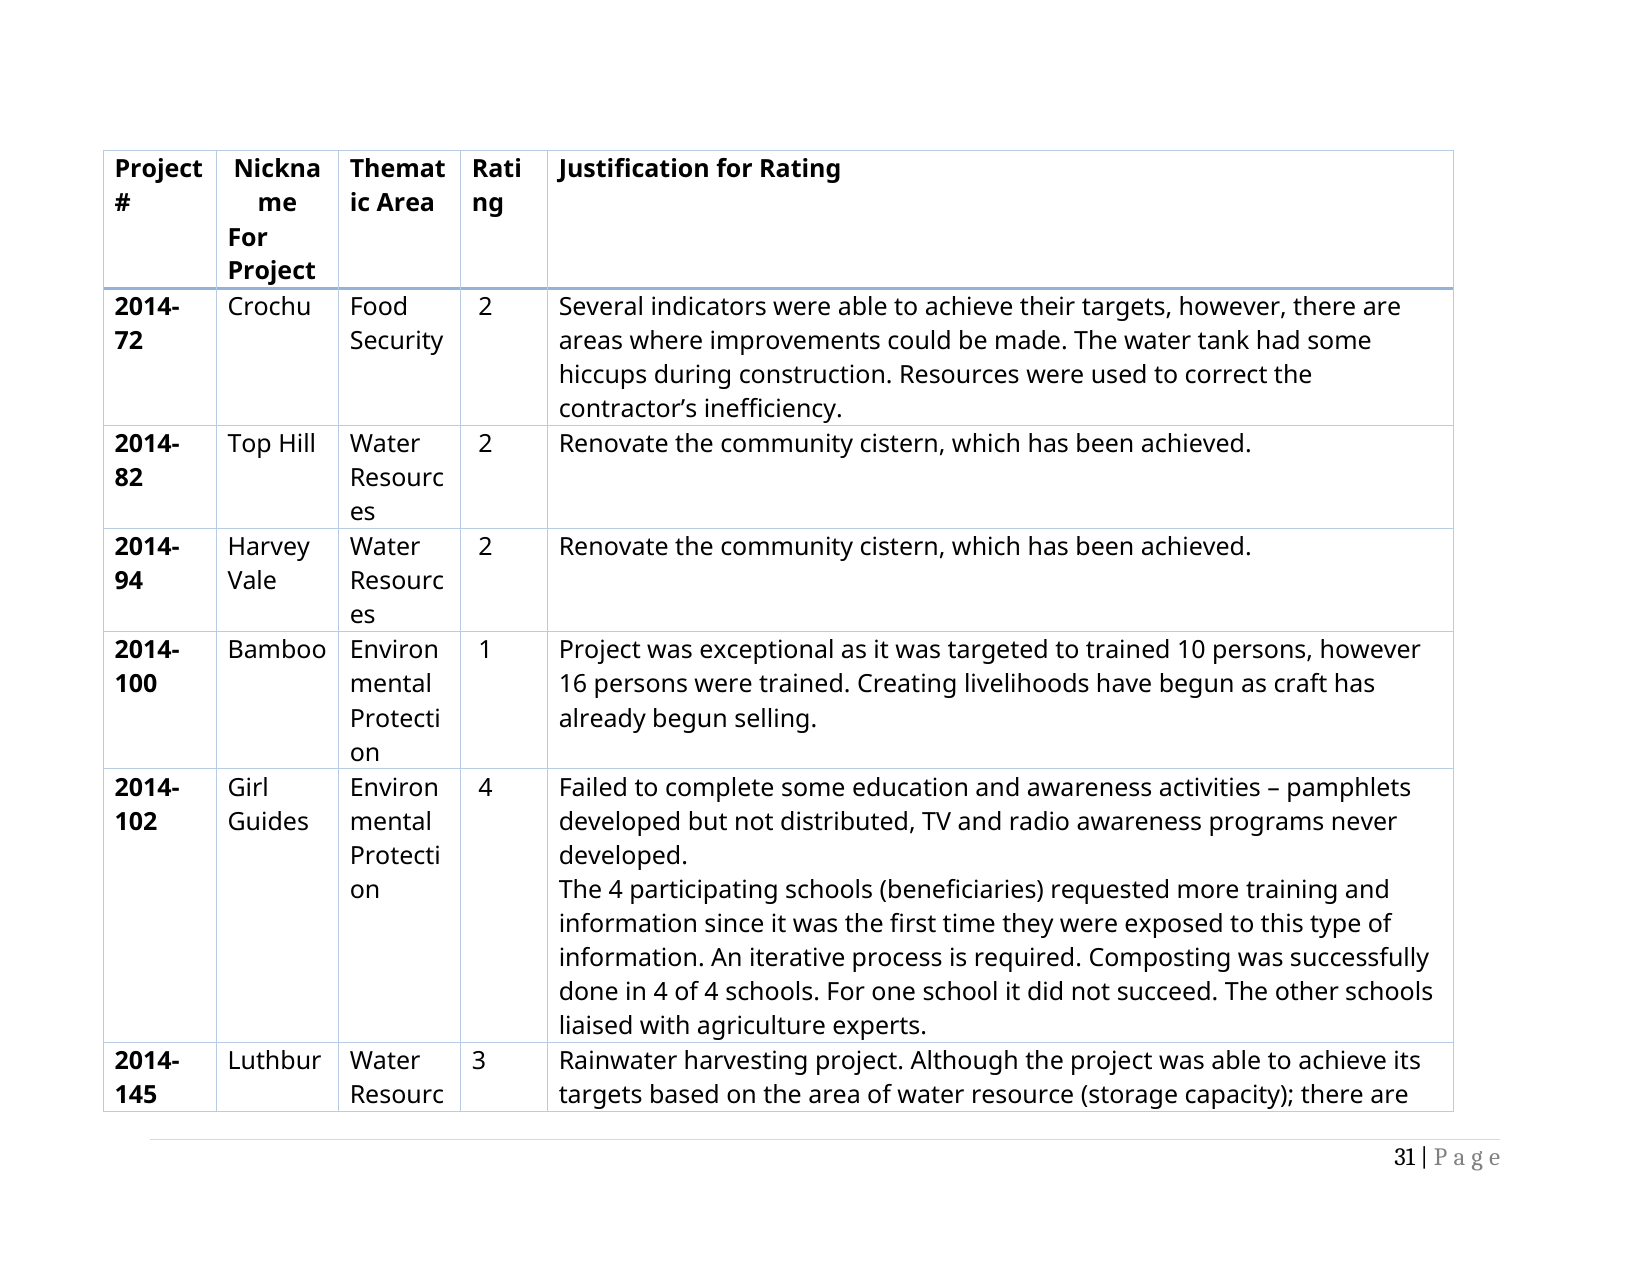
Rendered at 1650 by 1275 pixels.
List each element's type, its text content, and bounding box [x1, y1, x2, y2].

table_header Rating [461, 151, 547, 287]
table_cell Water Resources [339, 1043, 460, 1111]
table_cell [548, 1043, 1453, 1111]
table_cell Water Resources [339, 426, 460, 528]
table_cell Failed to complete some education and awareness activities – pamphlets developed but not distributed, TV and radio awareness programs never developed. The 4 participating schools (beneficiaries) requested more training and information since it was the first time they were exposed to this type of information. An iterative process is required. Composting was successfully done in 4 of 4 schools. For one school it did not succeed. The other schools liaised with agriculture experts. [548, 769, 1453, 1042]
table_cell Bamboo [217, 632, 338, 768]
table_cell 2 [461, 426, 547, 528]
table_cell Food Security [339, 290, 460, 424]
table_header Nickname For Project [217, 151, 338, 287]
table_cell Project was exceptional as it was targeted to trained 10 persons, however 16 persons were trained. Creating livelihoods have begun as craft has already begun selling. [548, 632, 1453, 768]
table_cell Harvey Vale [217, 529, 338, 631]
table_cell Renovate the community cistern, which has been achieved. [548, 529, 1453, 631]
table_cell Crochu [217, 290, 338, 424]
table_cell 2014-102 [104, 769, 216, 1042]
table_cell Water Resources [339, 529, 460, 631]
table_cell 1 [461, 632, 547, 768]
table_cell 2 [461, 290, 547, 424]
table_cell 2014-100 [104, 632, 216, 768]
table_header Justification for Rating [548, 151, 1453, 287]
table_cell 2014-94 [104, 529, 216, 631]
table_header Project # [104, 151, 216, 287]
table_cell 4 [461, 769, 547, 1042]
table_cell Several indicators were able to achieve their targets, however, there are areas where improvements could be made. The water tank had some hiccups during construction. Resources were used to correct the contractor’s inefficiency. [548, 290, 1453, 424]
table_cell 2014-145 [104, 1043, 216, 1111]
table_cell 2014-72 [104, 290, 216, 424]
table_cell 3 [461, 1043, 547, 1111]
table_cell Environmental Protection [339, 632, 460, 768]
table_cell 2014-82 [104, 426, 216, 528]
table_cell Girl Guides [217, 769, 338, 1042]
table_cell Environmental Protection [339, 769, 460, 1042]
table_cell Renovate the community cistern, which has been achieved. [548, 426, 1453, 528]
table_cell 2 [461, 529, 547, 631]
table_cell Top Hill [217, 426, 338, 528]
table_header Thematic Area [339, 151, 460, 287]
table_cell Luthbur [217, 1043, 338, 1111]
